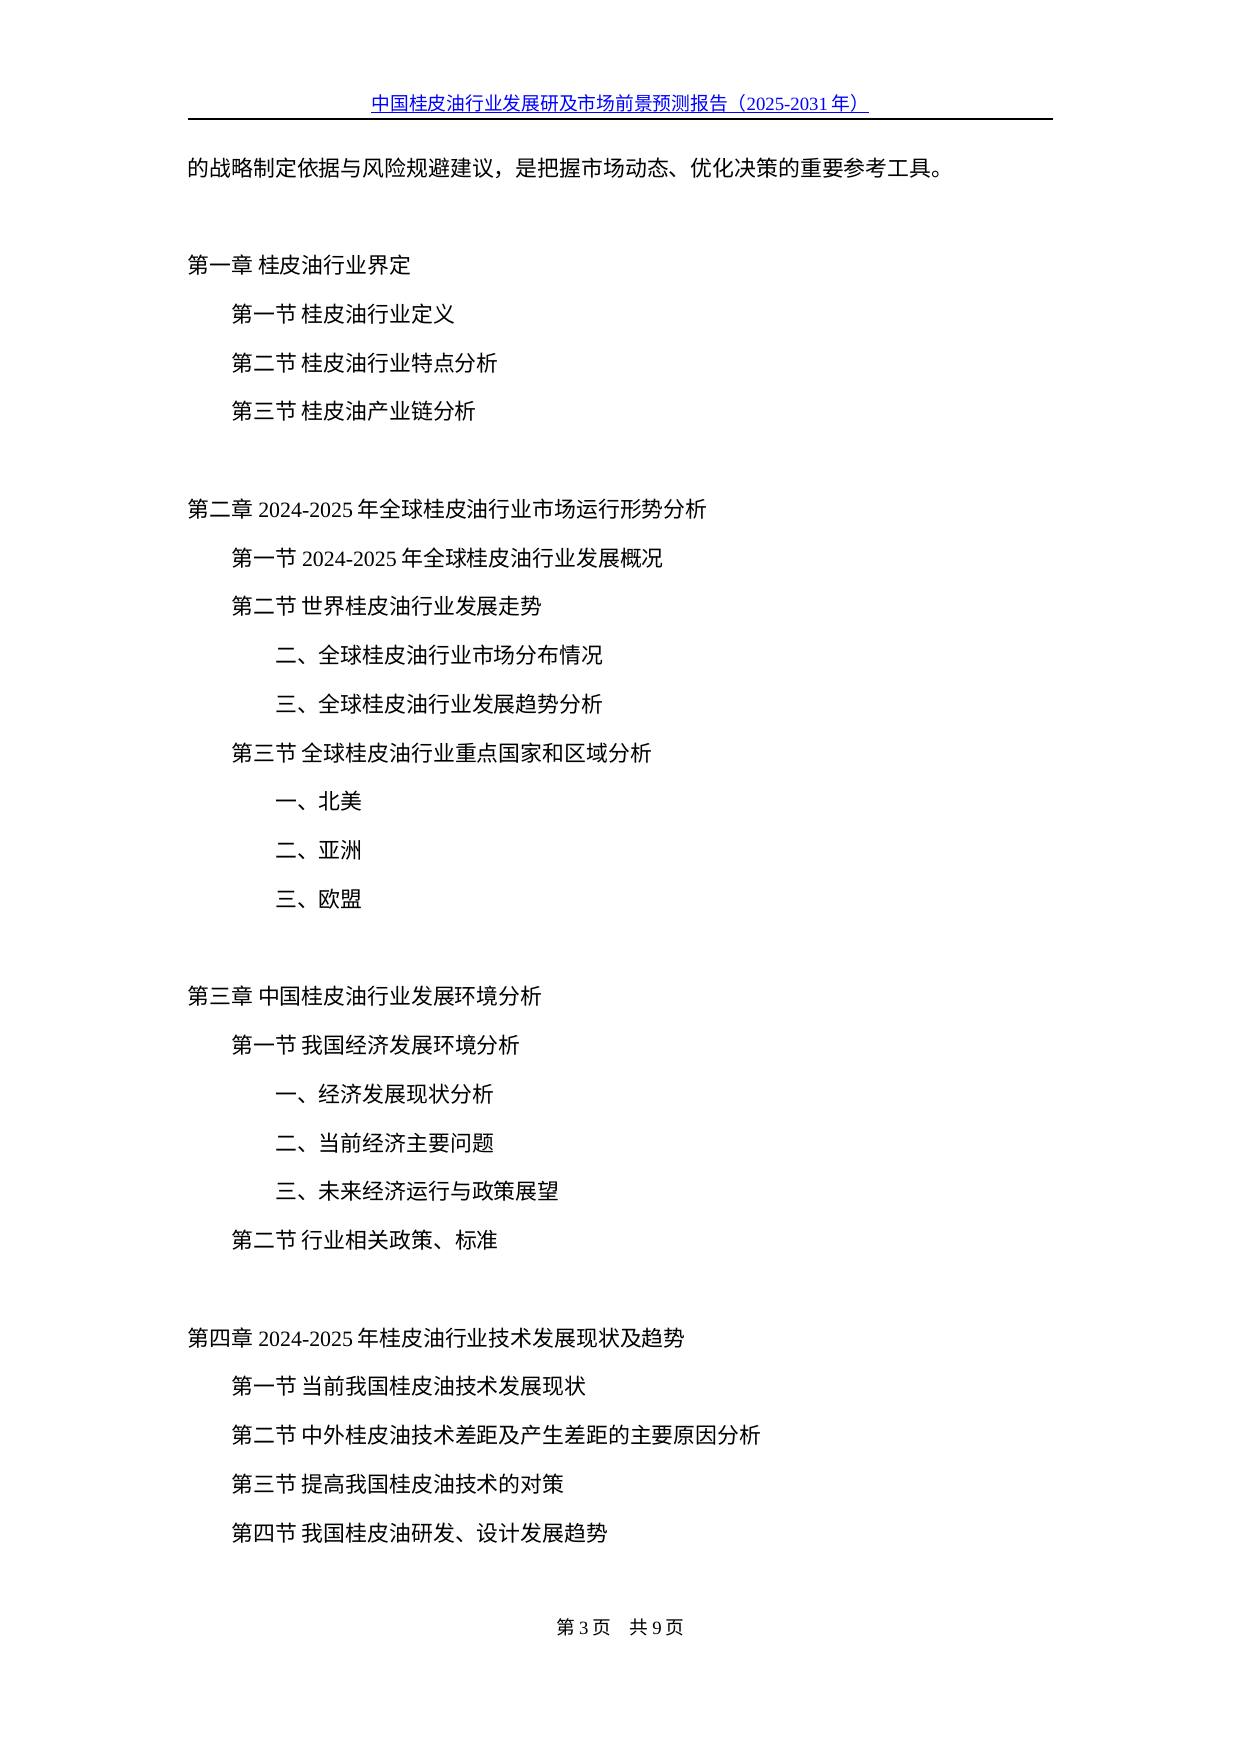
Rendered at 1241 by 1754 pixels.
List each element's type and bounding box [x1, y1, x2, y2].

text [187, 150, 1053, 1548]
